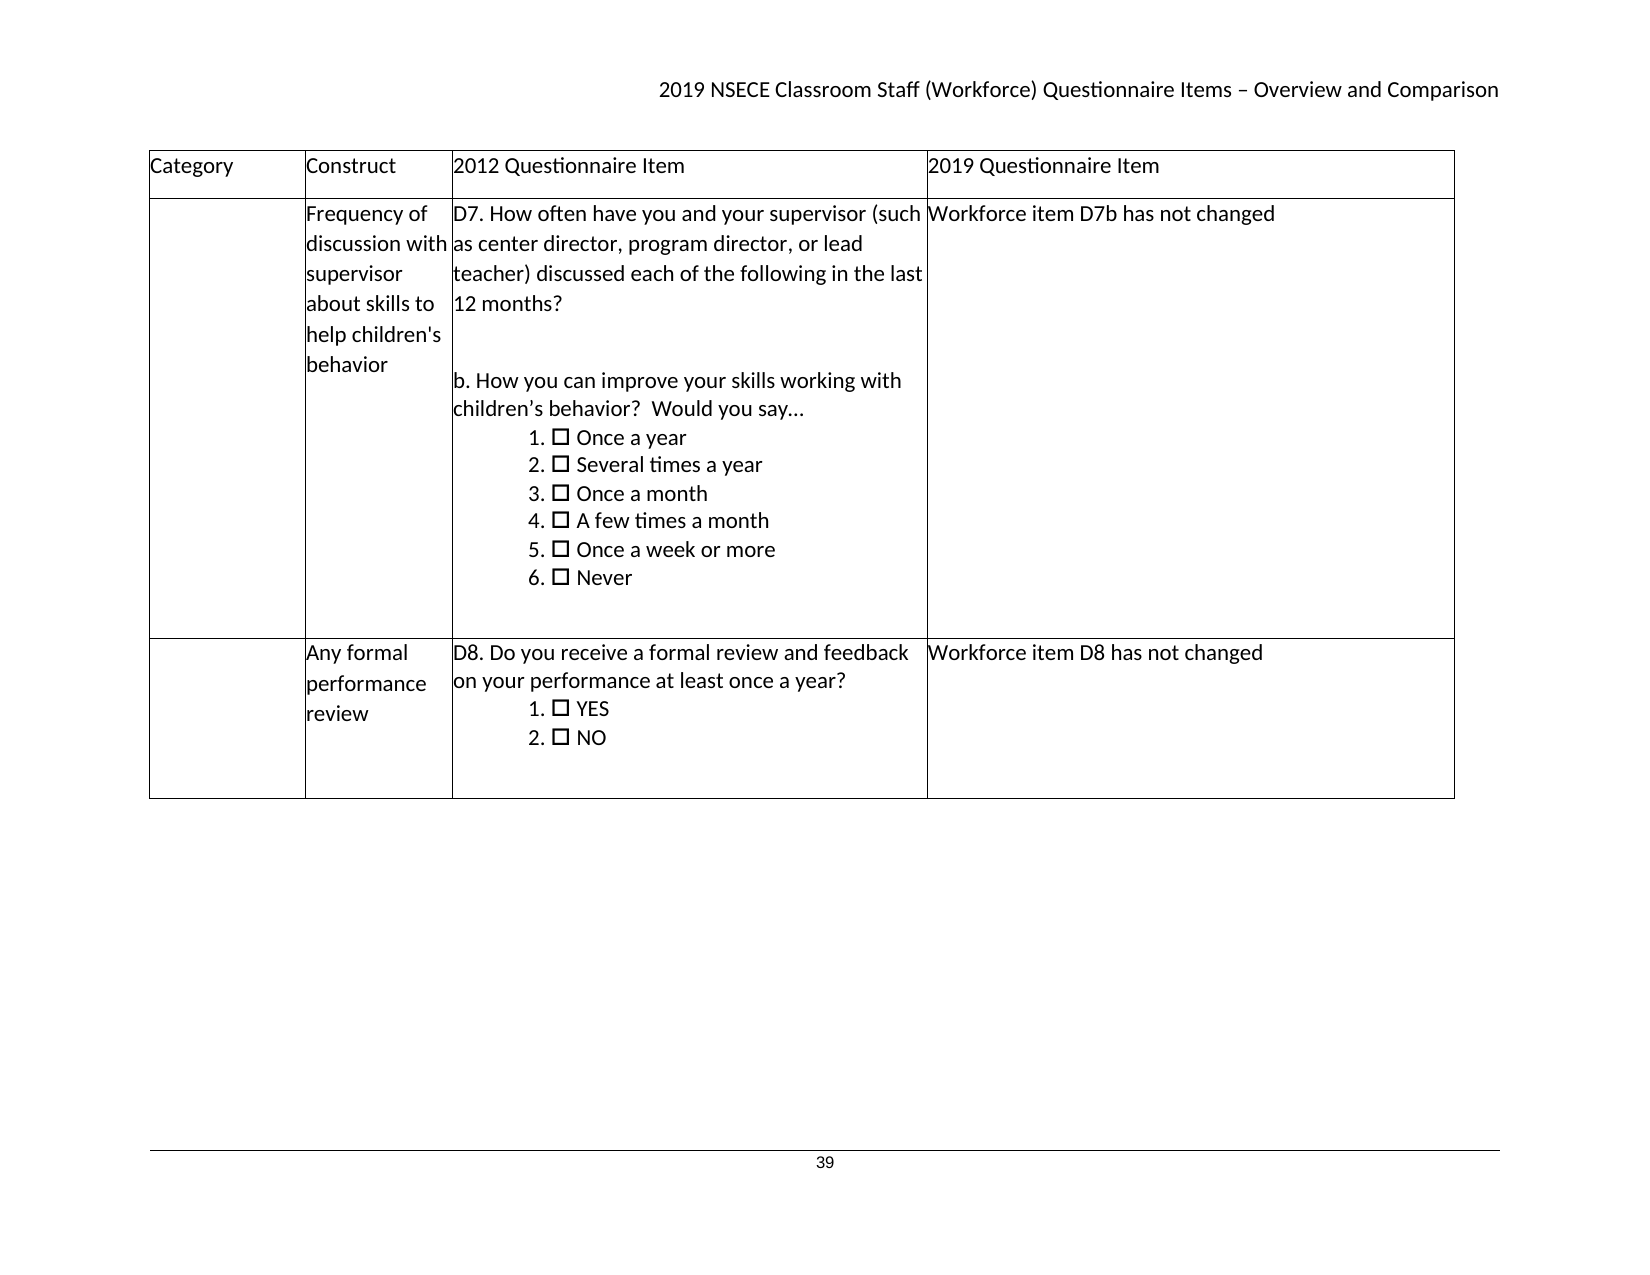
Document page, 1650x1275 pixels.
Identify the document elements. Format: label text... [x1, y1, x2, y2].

table_header Construct [306, 151, 452, 198]
table_cell Any formal performance review [306, 639, 452, 797]
table_header 2019 Questionnaire Item [928, 151, 1454, 198]
table_cell [150, 639, 305, 797]
table_header Category [150, 151, 305, 198]
table_header 2012 Questionnaire Item [453, 151, 927, 198]
table_cell Workforce item D8 has not changed [928, 639, 1454, 797]
table_cell [150, 199, 305, 637]
table_cell D7. How often have you and your supervisor (such as center director, program director, or lead teacher) discussed each of the following in the last 12 months? b. How you can improve your skills working with children’s behavior? Would you say… 1. Once a year 2. Several times a year 3. Once a month 4. A few times a month 5. Once a week or more 6. Never [453, 199, 927, 637]
table_cell D8. Do you receive a formal review and feedback on your performance at least once a year? 1. YES 2. NO [453, 639, 927, 797]
table_cell Workforce item D7b has not changed [928, 199, 1454, 637]
table_cell Frequency of discussion with supervisor about skills to help children's behavior [306, 199, 452, 637]
